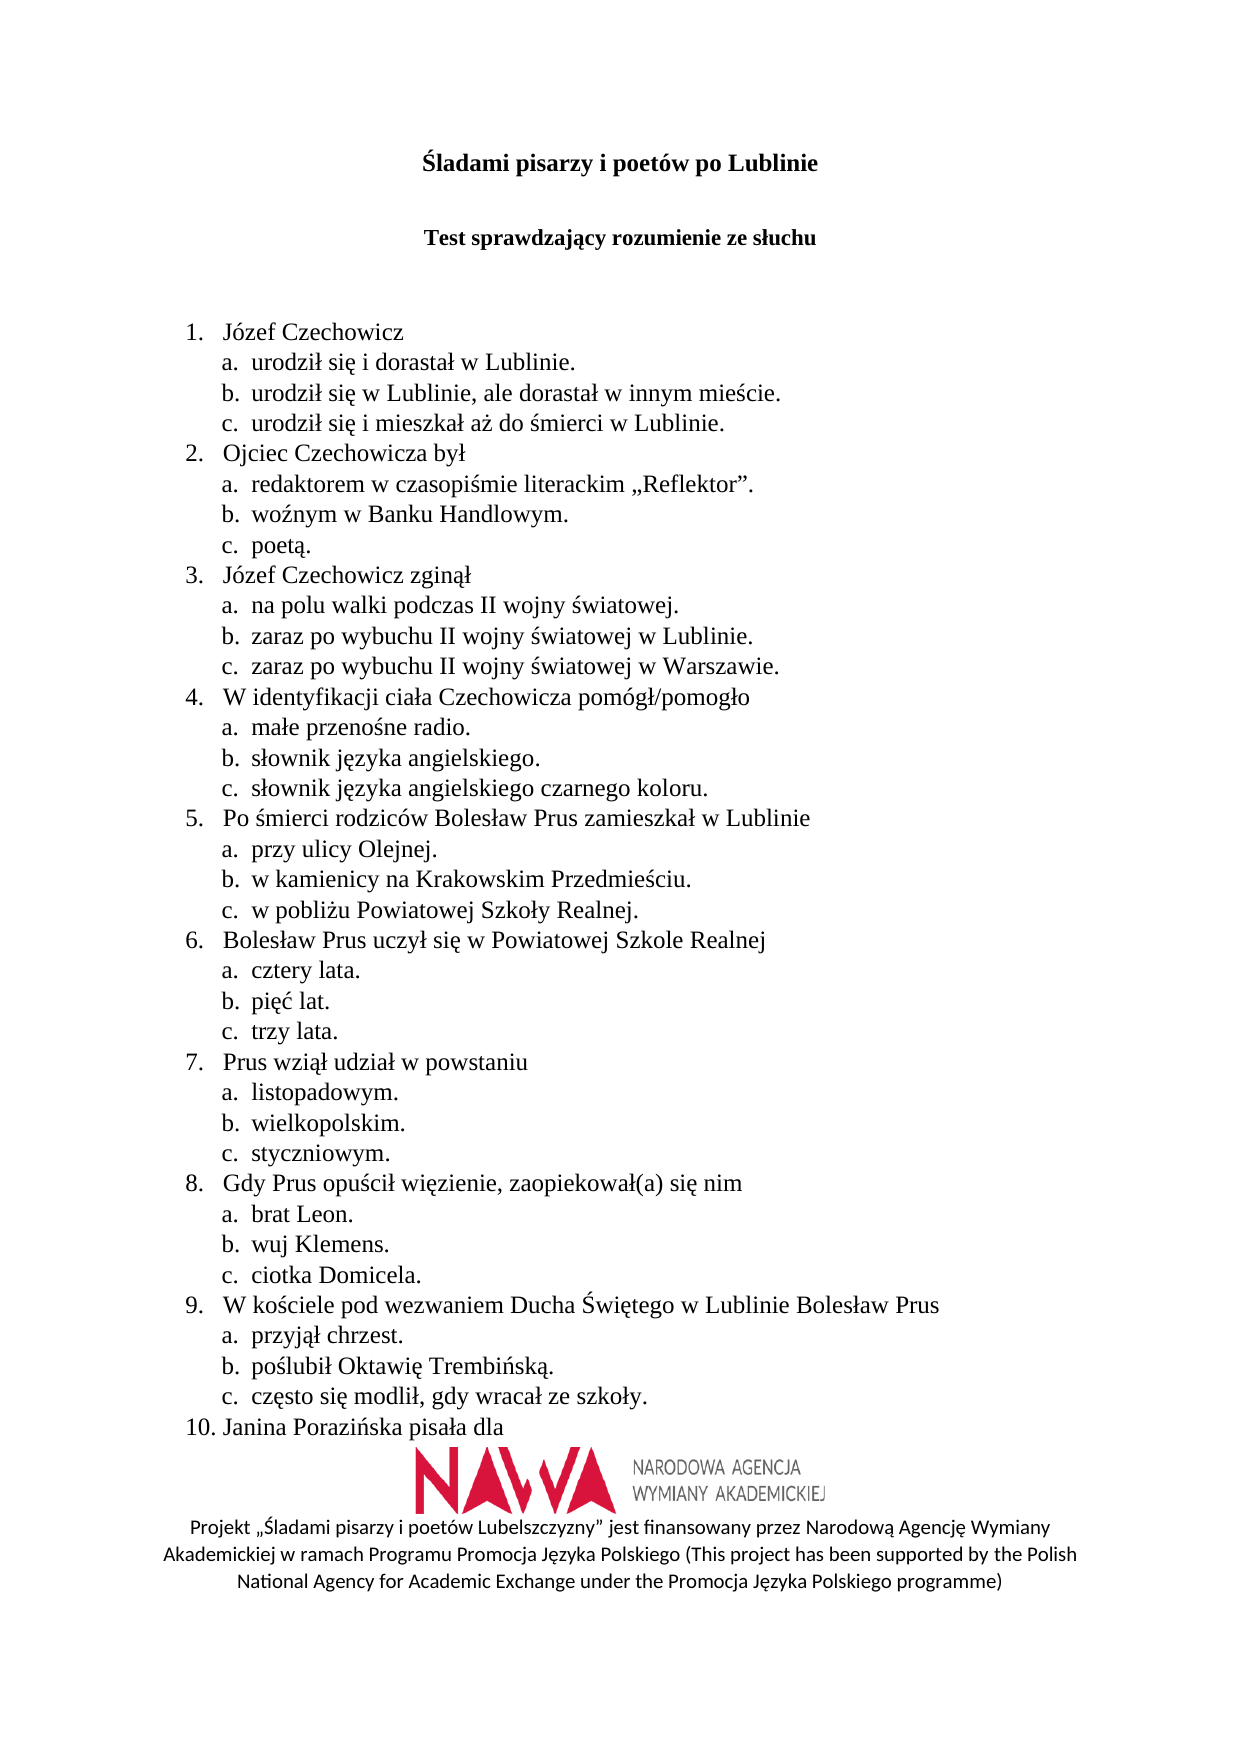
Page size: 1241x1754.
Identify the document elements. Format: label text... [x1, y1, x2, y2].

list ciotka Domicela. [221, 1260, 1093, 1288]
list często się modlił, gdy wracał ze szkoły. [221, 1381, 1093, 1410]
list listopadowym. [221, 1077, 1093, 1106]
list wielkopolskim. [221, 1108, 1093, 1136]
list słownik języka angielskiego czarnego koloru. [221, 773, 1093, 802]
list urodził się i dorastał w Lublinie. [221, 347, 1093, 376]
list Gdy Prus opuścił więzienie, zaopiekował(a) się nim [185, 1168, 1093, 1197]
list urodził się i mieszkał aż do śmierci w Lublinie. [221, 408, 1093, 437]
list słownik języka angielskiego. [221, 743, 1093, 771]
list cztery lata. [221, 956, 1093, 984]
list styczniowym. [221, 1138, 1093, 1167]
list wuj Klemens. [221, 1229, 1093, 1258]
list Bolesław Prus uczył się w Powiatowej Szkole Realnej [185, 925, 1093, 954]
list zaraz po wybuchu II wojny światowej w Warszawie. [221, 651, 1093, 680]
list Józef Czechowicz [185, 317, 1093, 346]
list na polu walki podczas II wojny światowej. [221, 591, 1093, 619]
list trzy lata. [221, 1016, 1093, 1045]
list poetą. [221, 530, 1093, 558]
list brat Leon. [221, 1199, 1093, 1228]
text Test sprawdzający rozumienie ze słuchu [148, 224, 1093, 250]
list W identyfikacji ciała Czechowicza pomógł/pomogło [185, 682, 1093, 711]
list Janina Porazińska pisała dla [185, 1412, 1093, 1441]
list w kamienicy na Krakowskim Przedmieściu. [221, 864, 1093, 893]
list zaraz po wybuchu II wojny światowej w Lublinie. [221, 621, 1093, 650]
list małe przenośne radio. [221, 712, 1093, 741]
list przyjął chrzest. [221, 1321, 1093, 1349]
picture [415, 1447, 825, 1514]
list woźnym w Banku Handlowym. [221, 499, 1093, 528]
list Po śmierci rodziców Bolesław Prus zamieszkał w Lublinie [185, 803, 1093, 832]
list Prus wziął udział w powstaniu [185, 1047, 1093, 1076]
list W kościele pod wezwaniem Ducha Świętego w Lublinie Bolesław Prus [185, 1290, 1093, 1319]
list w pobliżu Powiatowej Szkoły Realnej. [221, 895, 1093, 923]
list urodził się w Lublinie, ale dorastał w innym mieście. [221, 378, 1093, 406]
text Śladami pisarzy i poetów po Lublinie [148, 148, 1093, 176]
list Ojciec Czechowicza był [185, 438, 1093, 467]
list poślubił Oktawię Trembińską. [221, 1351, 1093, 1380]
list przy ulicy Olejnej. [221, 834, 1093, 863]
list Józef Czechowicz zginął [185, 560, 1093, 589]
list redaktorem w czasopiśmie literackim „Reflektor”. [221, 469, 1093, 498]
list pięć lat. [221, 986, 1093, 1015]
